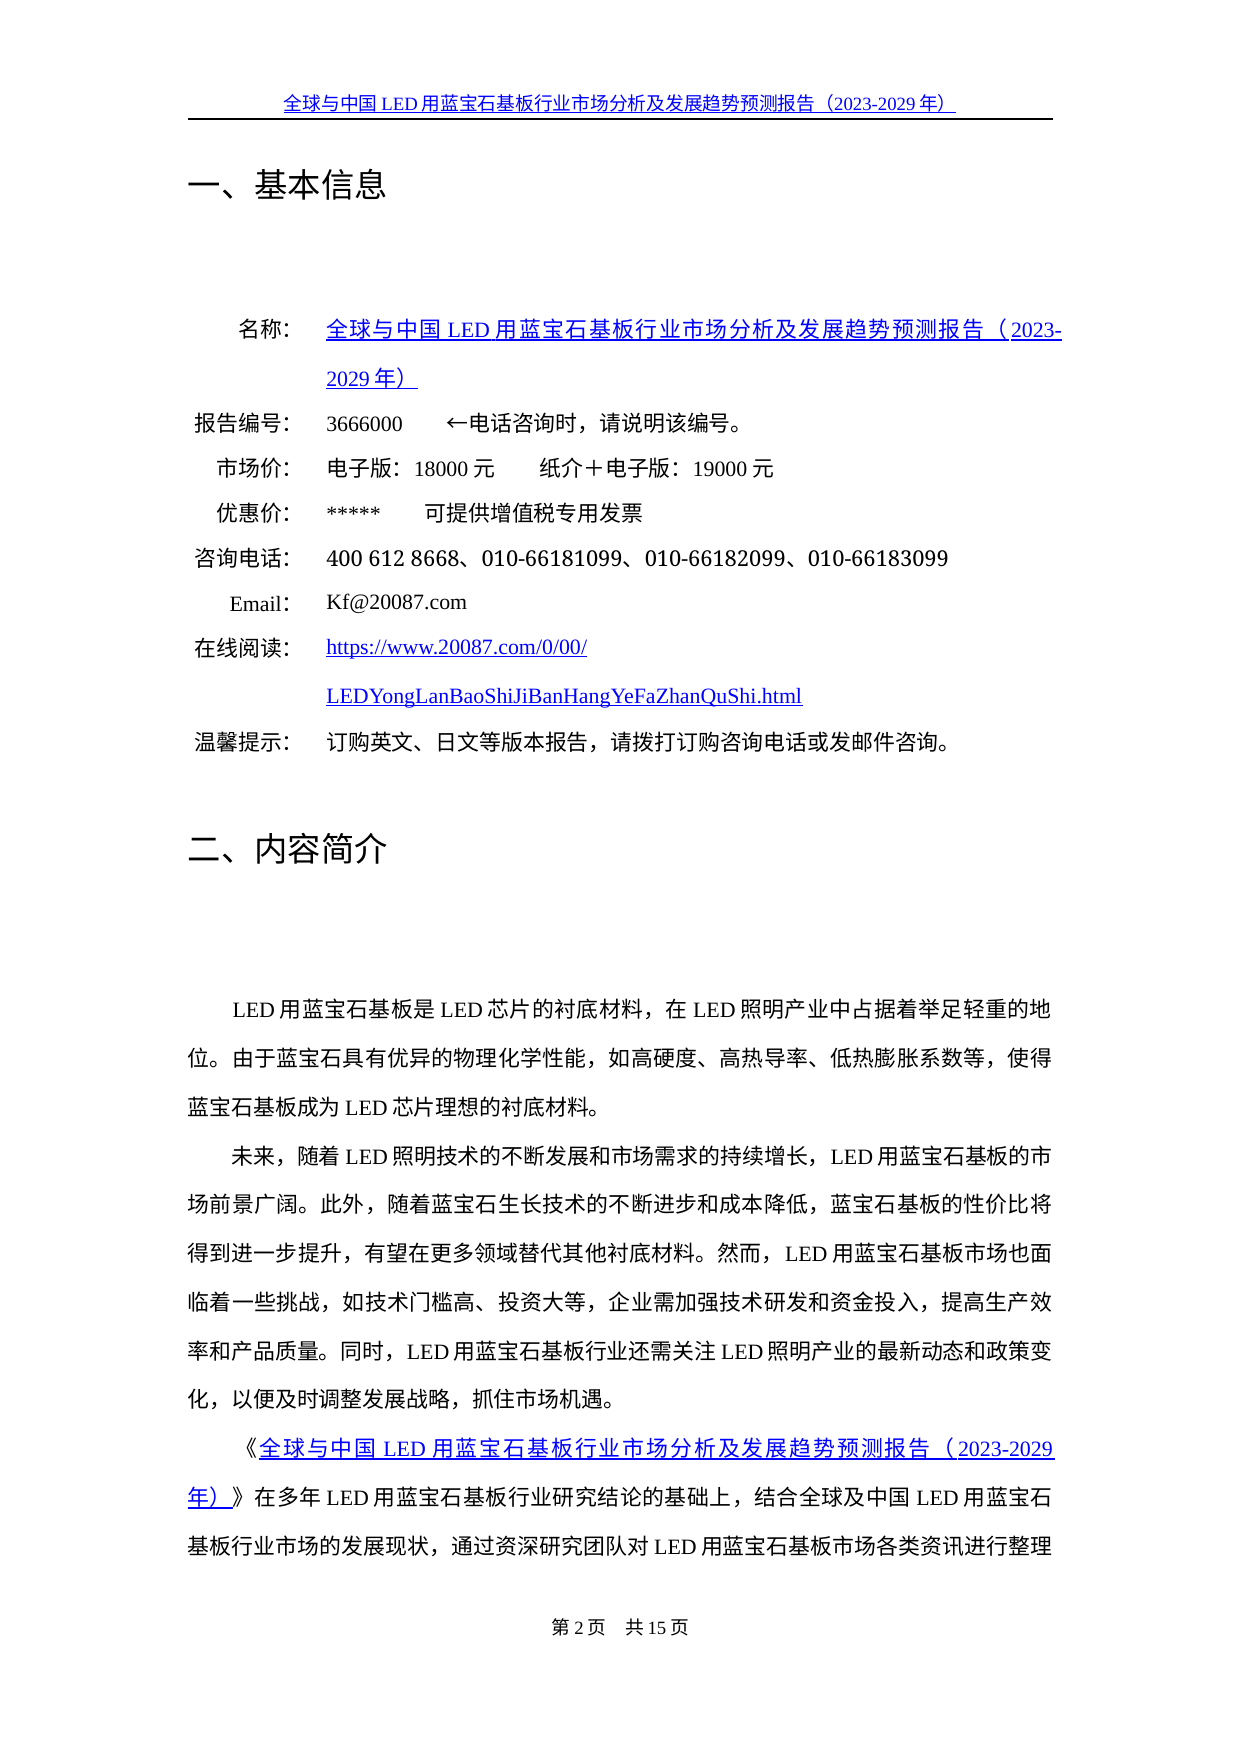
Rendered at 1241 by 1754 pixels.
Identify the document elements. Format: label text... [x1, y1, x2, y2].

table_cell 报告编号： [167, 405, 315, 450]
table_cell 400 612 8668、010-66181099、010-66182099、010-66183099 [315, 540, 1073, 585]
title 一、基本信息 [187, 150, 1053, 215]
table_cell 优惠价： [167, 495, 315, 540]
table_cell 在线阅读： [167, 630, 315, 724]
table_cell Email： [167, 585, 315, 630]
table_cell 咨询电话： [167, 540, 315, 585]
table_cell 电子版：18000 元 纸介＋电子版：19000 元 [315, 450, 1073, 495]
table_cell ***** 可提供增值税专用发票 [315, 495, 1073, 540]
table_cell [315, 630, 1073, 724]
table_cell 3666000 ←电话咨询时，请说明该编号。 [315, 405, 1073, 450]
table_cell 市场价： [167, 450, 315, 495]
table_cell 订购英文、日文等版本报告，请拨打订购咨询电话或发邮件咨询。 [315, 724, 1073, 769]
title 二、内容简介 [187, 814, 1053, 879]
table_header 全球与中国LED用蓝宝石基板行业市场分析及发展趋势预测报告（2023-2029年） [315, 312, 1073, 405]
table_header 名称： [167, 312, 315, 405]
table_cell Kf@20087.com [315, 585, 1073, 630]
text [187, 992, 1053, 1561]
table_cell 温馨提示： [167, 724, 315, 769]
